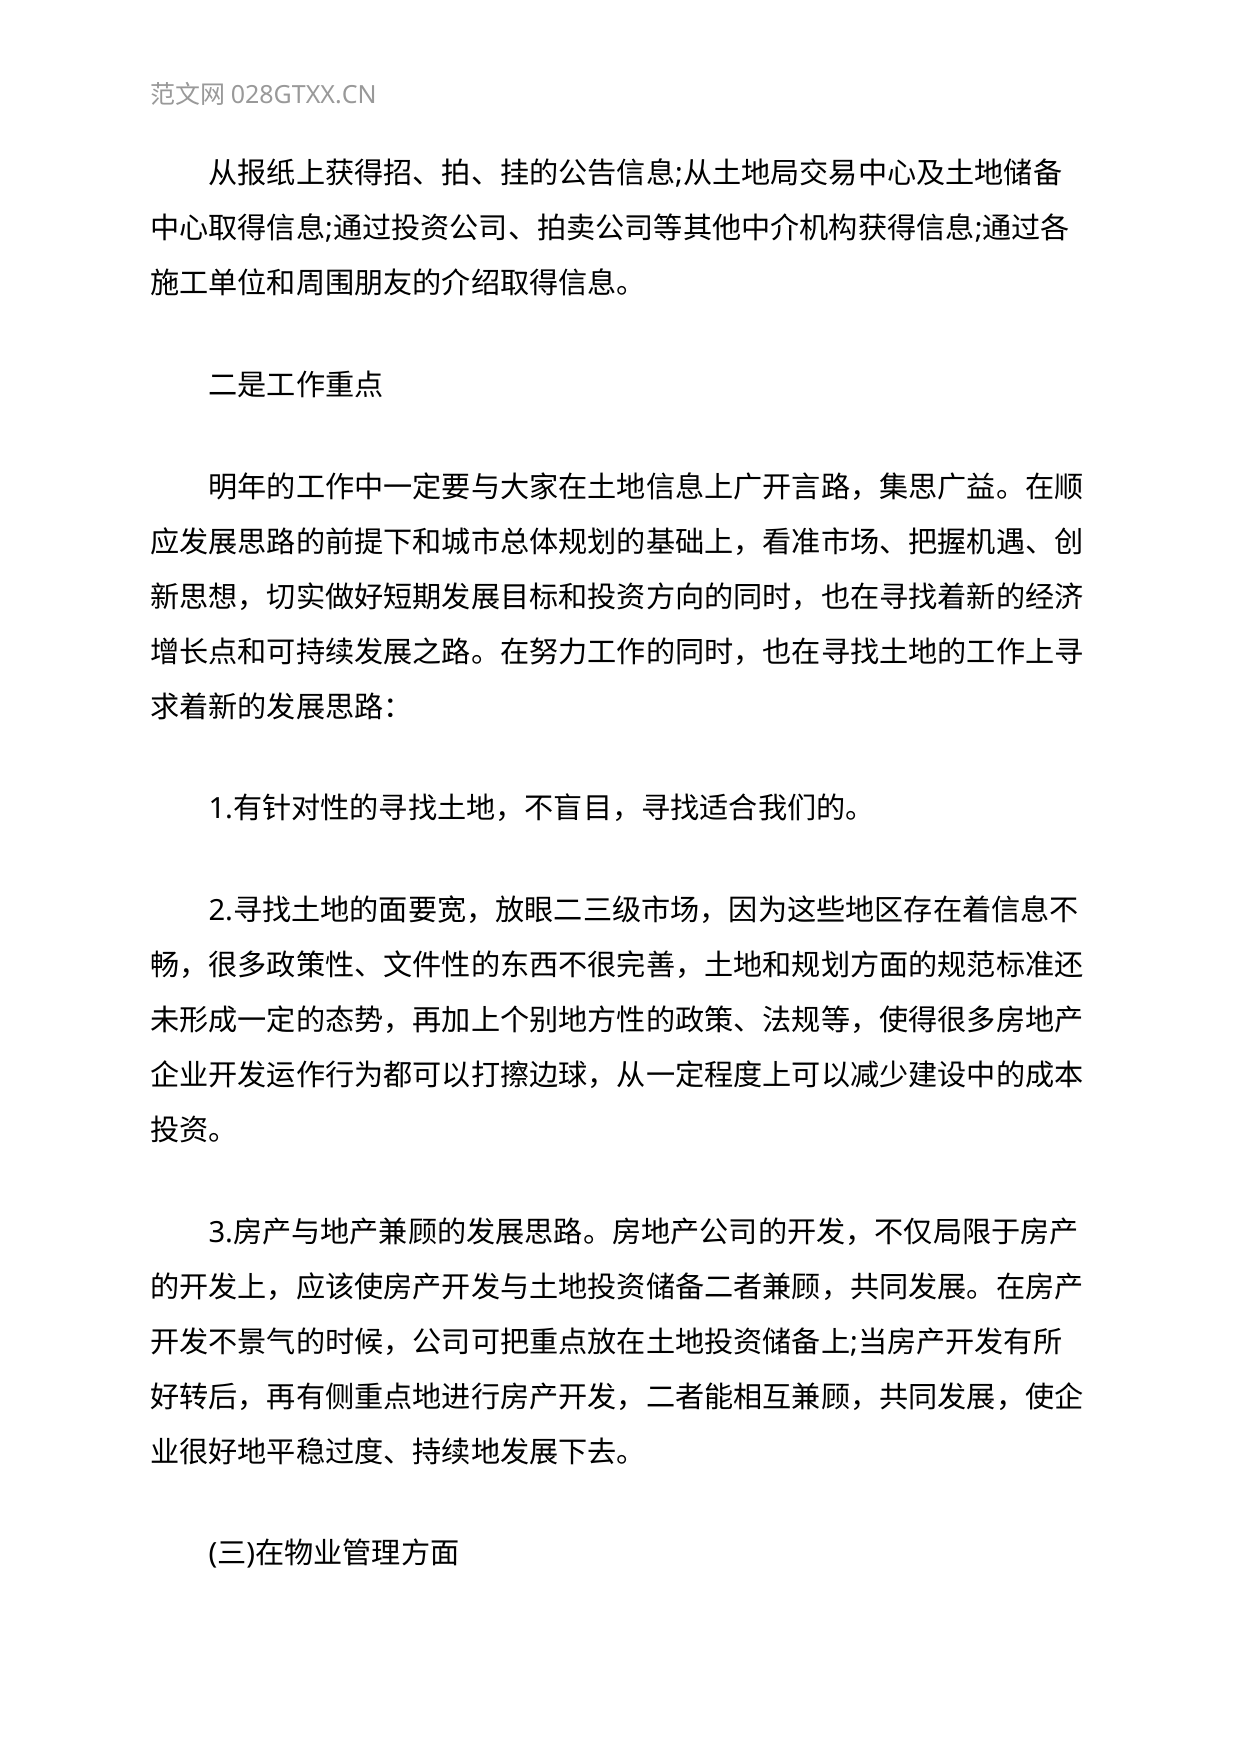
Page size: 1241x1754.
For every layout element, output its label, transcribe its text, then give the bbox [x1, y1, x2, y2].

text 明年的工作中一定要与大家在土地信息上广开言路，集思广益。在顺应发展思路的前提下和城市总体规划的基础上，看准市场、把握机遇、创新思想，切实做好短期发展目标和投资方向的同时，也在寻找着新的经济增长点和可持续发展之路。在努力工作的同时，也在寻找土地的工作上寻求着新的发展思路： [150, 463, 1090, 725]
text 2.寻找土地的面要宽，放眼二三级市场，因为这些地区存在着信息不畅，很多政策性、文件性的东西不很完善，土地和规划方面的规范标准还未形成一定的态势，再加上个别地方性的政策、法规等，使得很多房地产企业开发运作行为都可以打擦边球，从一定程度上可以减少建设中的成本投资。 [150, 887, 1090, 1149]
text (三)在物业管理方面 [150, 1530, 1090, 1572]
text 从报纸上获得招、拍、挂的公告信息;从土地局交易中心及土地储备中心取得信息;通过投资公司、拍卖公司等其他中介机构获得信息;通过各施工单位和周围朋友的介绍取得信息。 [150, 150, 1090, 302]
text 3.房产与地产兼顾的发展思路。房地产公司的开发，不仅局限于房产的开发上，应该使房产开发与土地投资储备二者兼顾，共同发展。在房产开发不景气的时候，公司可把重点放在土地投资储备上;当房产开发有所好转后，再有侧重点地进行房产开发，二者能相互兼顾，共同发展，使企业很好地平稳过度、持续地发展下去。 [150, 1208, 1090, 1470]
text 二是工作重点 [150, 362, 1090, 404]
text 1.有针对性的寻找土地，不盲目，寻找适合我们的。 [150, 785, 1090, 827]
